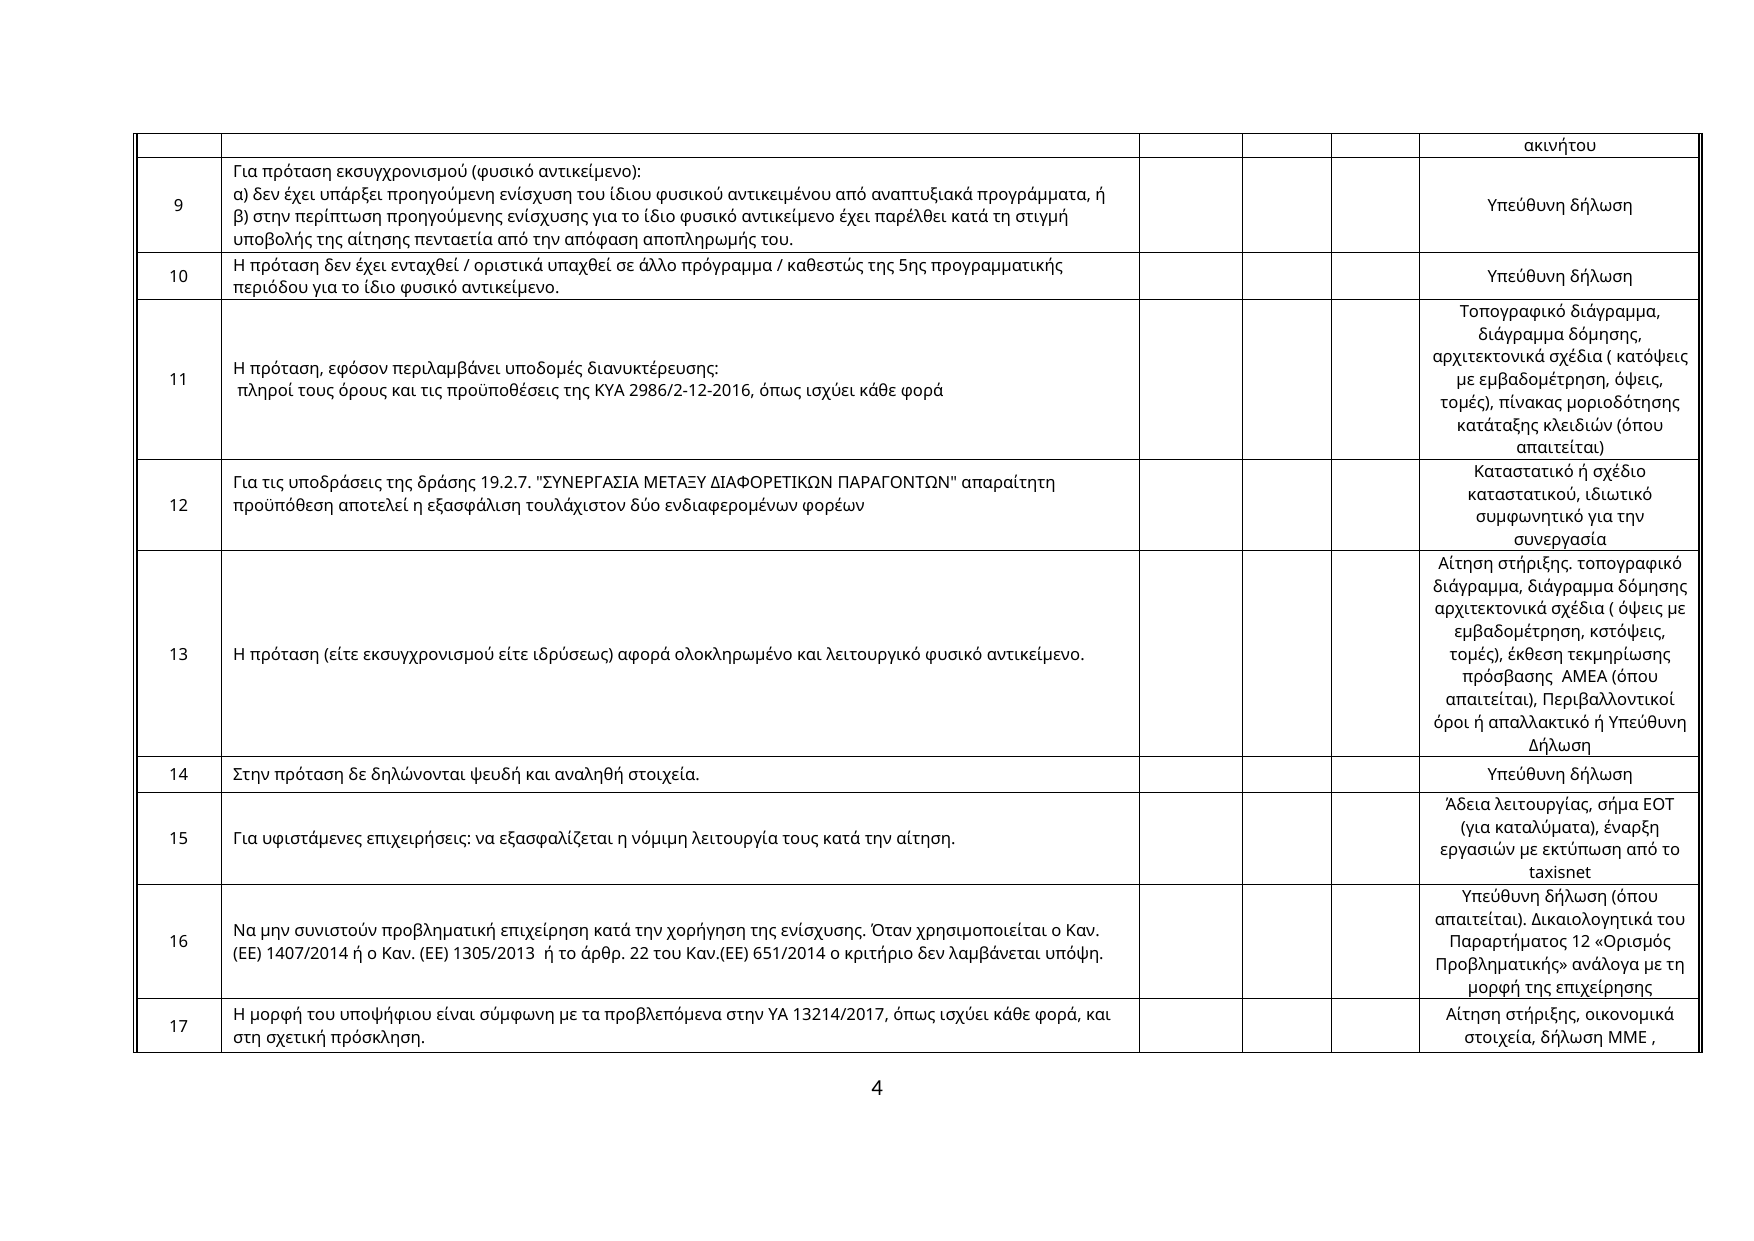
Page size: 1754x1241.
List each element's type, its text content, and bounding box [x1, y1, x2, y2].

table_cell [1243, 885, 1331, 998]
table_cell 10 [138, 253, 221, 298]
table_cell 16 [138, 885, 221, 998]
table_cell [1332, 253, 1419, 298]
table_cell 12 [138, 460, 221, 550]
table_cell Υπεύθυνη δήλωση [1420, 253, 1698, 298]
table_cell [1420, 134, 1698, 157]
table_cell Καταστατικό ή σχέδιο καταστατικού, ιδιωτικό συμφωνητικό για την συνεργασία [1420, 460, 1698, 550]
table_cell [1332, 300, 1419, 458]
table_cell 9 [138, 158, 221, 252]
table_cell [1332, 158, 1419, 252]
table_cell Υπεύθυνη δήλωση [1420, 757, 1698, 792]
table_cell [1243, 158, 1331, 252]
table_cell [1243, 460, 1331, 550]
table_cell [1420, 999, 1698, 1052]
table_cell [1140, 253, 1242, 298]
table_cell [1243, 551, 1331, 756]
table_cell 15 [138, 793, 221, 883]
table_cell [1332, 885, 1419, 998]
table_cell [1332, 999, 1419, 1052]
table_cell Για τις υποδράσεις της δράσης 19.2.7. "ΣΥΝΕΡΓΑΣΙΑ ΜΕΤΑΞΥ ΔΙΑΦΟΡΕΤΙΚΩΝ ΠΑΡΑΓΟΝΤΩΝ" απαραίτητη προϋπόθεση αποτελεί η εξασφάλιση τουλάχιστον δύο ενδιαφερομένων φορέων [222, 460, 1139, 550]
table_cell 11 [138, 300, 221, 458]
table_cell [1140, 757, 1242, 792]
table_cell [1140, 460, 1242, 550]
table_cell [222, 134, 1139, 157]
table_cell [1140, 999, 1242, 1052]
table_cell Άδεια λειτουργίας, σήμα ΕΟΤ (για καταλύματα), έναρξη εργασιών με εκτύπωση από το taxisnet [1420, 793, 1698, 883]
table_cell [1243, 793, 1331, 883]
table_cell [1140, 551, 1242, 756]
table_cell Για πρόταση εκσυγχρονισμού (φυσικό αντικείμενο): α) δεν έχει υπάρξει προηγούμενη ενίσχυση του ίδιου φυσικού αντικειμένου από αναπτυξιακά προγράμματα, ή β) στην περίπτωση προηγούμενης ενίσχυσης για το ίδιο φυσικό αντικείμενο έχει παρέλθει κατά τη στιγμή υποβολής της αίτησης πενταετία από την απόφαση αποπληρωμής του. [222, 158, 1139, 252]
table_cell 14 [138, 757, 221, 792]
table_cell [1243, 253, 1331, 298]
table_cell Η πρόταση, εφόσον περιλαμβάνει υποδομές διανυκτέρευσης: πληροί τους όρους και τις προϋποθέσεις της ΚΥΑ 2986/2-12-2016, όπως ισχύει κάθε φορά [222, 300, 1139, 458]
table_cell [1332, 134, 1419, 157]
table_cell [1140, 134, 1242, 157]
table_cell [1140, 300, 1242, 458]
table_cell [1140, 793, 1242, 883]
table_cell 8 [138, 134, 221, 157]
table_cell Να μην συνιστούν προβληματική επιχείρηση κατά την χορήγηση της ενίσχυσης. Όταν χρησιμοποιείται ο Καν.(ΕΕ) 1407/2014 ή ο Καν. (ΕΕ) 1305/2013 ή το άρθρ. 22 του Καν.(ΕΕ) 651/2014 ο κριτήριο δεν λαμβάνεται υπόψη. [222, 885, 1139, 998]
table_cell [1332, 551, 1419, 756]
table_cell [1243, 757, 1331, 792]
table_cell Η πρόταση (είτε εκσυγχρονισμού είτε ιδρύσεως) αφορά ολοκληρωμένο και λειτουργικό φυσικό αντικείμενο. [222, 551, 1139, 756]
table_cell Υπεύθυνη δήλωση (όπου απαιτείται). Δικαιολογητικά του Παραρτήματος 12 «Ορισμός Προβληματικής» ανάλογα με τη μορφή της επιχείρησης [1420, 885, 1698, 998]
table_cell Τοπογραφικό διάγραμμα, διάγραμμα δόμησης, αρχιτεκτονικά σχέδια ( κατόψεις με εμβαδομέτρηση, όψεις, τομές), πίνακας μοριοδότησης κατάταξης κλειδιών (όπου απαιτείται) [1420, 300, 1698, 458]
table_cell Στην πρόταση δε δηλώνονται ψευδή και αναληθή στοιχεία. [222, 757, 1139, 792]
table_cell Υπεύθυνη δήλωση [1420, 158, 1698, 252]
table_cell [1243, 134, 1331, 157]
table_cell [1332, 460, 1419, 550]
table_cell [1332, 757, 1419, 792]
table_cell 17 [138, 999, 221, 1052]
table_cell [1140, 158, 1242, 252]
table_cell Η πρόταση δεν έχει ενταχθεί / οριστικά υπαχθεί σε άλλο πρόγραμμα / καθεστώς της 5ης προγραμματικής περιόδου για το ίδιο φυσικό αντικείμενο. [222, 253, 1139, 298]
table_cell [1332, 793, 1419, 883]
table_cell [1243, 999, 1331, 1052]
table_cell [1243, 300, 1331, 458]
table_cell Για υφιστάμενες επιχειρήσεις: να εξασφαλίζεται η νόμιμη λειτουργία τους κατά την αίτηση. [222, 793, 1139, 883]
table_cell Αίτηση στήριξης. τοπογραφικό διάγραμμα, διάγραμμα δόμησης αρχιτεκτονικά σχέδια ( όψεις με εμβαδομέτρηση, κστόψεις, τομές), έκθεση τεκμηρίωσης πρόσβασης ΑΜΕΑ (όπου απαιτείται), Περιβαλλοντικοί όροι ή απαλλακτικό ή Υπεύθυνη Δήλωση [1420, 551, 1698, 756]
table_cell [1140, 885, 1242, 998]
table_cell 13 [138, 551, 221, 756]
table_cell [222, 999, 1139, 1052]
